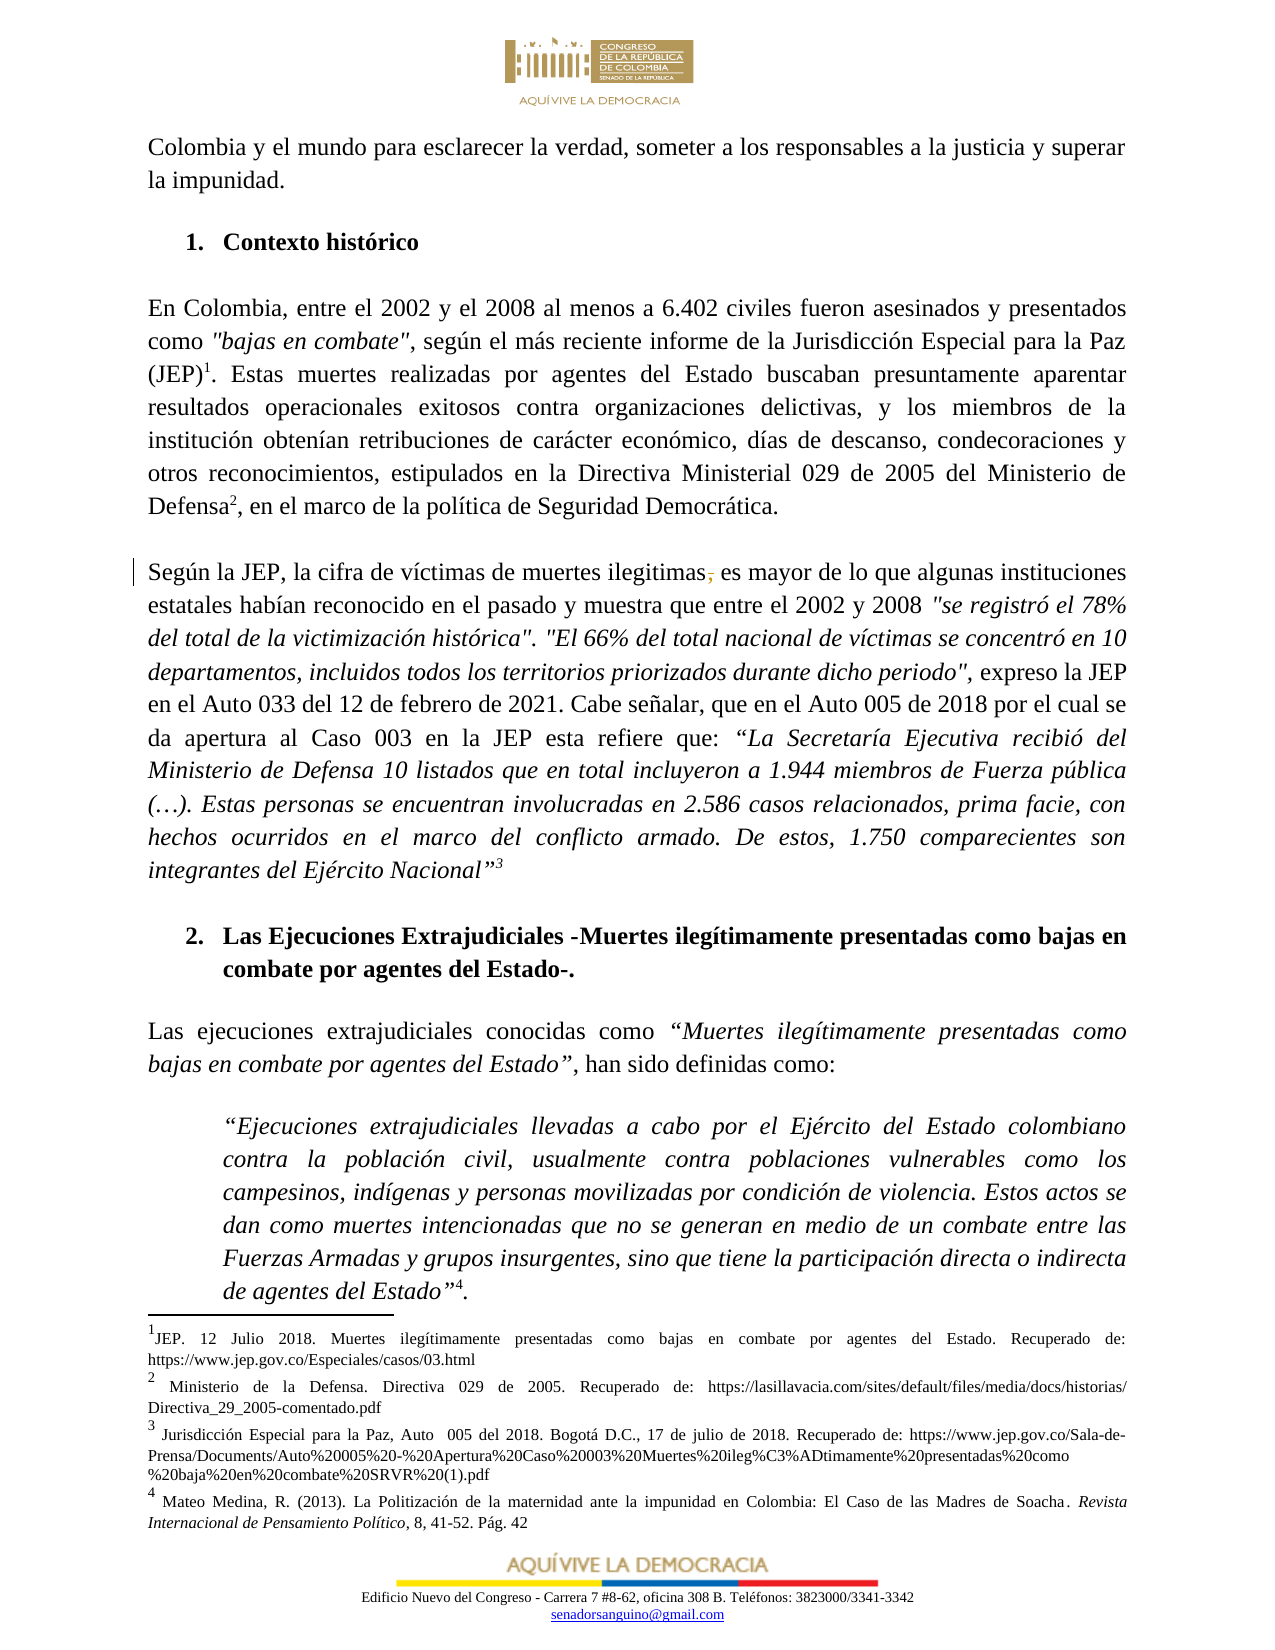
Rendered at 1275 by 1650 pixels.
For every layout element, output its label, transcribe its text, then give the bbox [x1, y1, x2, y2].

text Según la JEP, la cifra de víctimas de muertes ilegitimas es mayor de lo que algunas instituciones estatales habían reconocido en el pasado y muestra que entre el 2002 y 2008 "se registró el 78% del total de la victimización histórica". "El 66% del total nacional de víctimas se concentró en 10 departamentos, incluidos todos los territorios priorizados durante dicho periodo", expreso la JEP en el Auto 033 del 12 de febrero de 2021. Cabe señalar, que en el Auto 005 de 2018 por el cual se da apertura al Caso 003 en la JEP esta refiere que: “La Secretaría Ejecutiva recibió del Ministerio de Defensa 10 listados que en total incluyeron a 1.944 miembros de Fuerza pública (…). Estas personas se encuentran involucradas en 2.586 casos relacionados, prima facie, con hechos ocurridos en el marco del conflicto armado. De estos, 1.750 comparecientes son integrantes del Ejército Nacional” [148, 557, 1127, 883]
list Contexto histórico [185, 227, 1127, 256]
list Las Ejecuciones Extrajudiciales -Muertes ilegítimamente presentadas como bajas en combate por agentes del Estado-. [185, 921, 1127, 982]
text En Colombia, entre el 2002 y el 2008 al menos a 6.402 civiles fueron asesinados y presentados como "bajas en combate", según el más reciente informe de la Jurisdicción Especial para la Paz (JEP). Estas muertes realizadas por agentes del Estado buscaban presuntamente aparentar resultados operacionales exitosos contra organizaciones delictivas, y los miembros de la institución obtenían retribuciones de carácter económico, días de descanso, condecoraciones y otros reconocimientos, estipulados en la Directiva Ministerial 029 de 2005 del Ministerio de Defensa, en el marco de la política de Seguridad Democrática. [148, 293, 1127, 520]
text “Ejecuciones extrajudiciales llevadas a cabo por el Ejército del Estado colombiano contra la población civil, usualmente contra poblaciones vulnerables como los campesinos, indígenas y personas movilizadas por condición de violencia. Estos actos se dan como muertes intencionadas que no se generan en medio de un combate entre las Fuerzas Armadas y grupos insurgentes, sino que tiene la participación directa o indirecta de agentes del Estado”. [223, 1111, 1127, 1305]
picture [381, 1545, 894, 1590]
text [148, 132, 1127, 194]
text Las ejecuciones extrajudiciales conocidas como “Muertes ilegítimamente presentadas como bajas en combate por agentes del Estado”, han sido definidas como: [148, 1016, 1127, 1078]
picture [504, 36, 694, 107]
